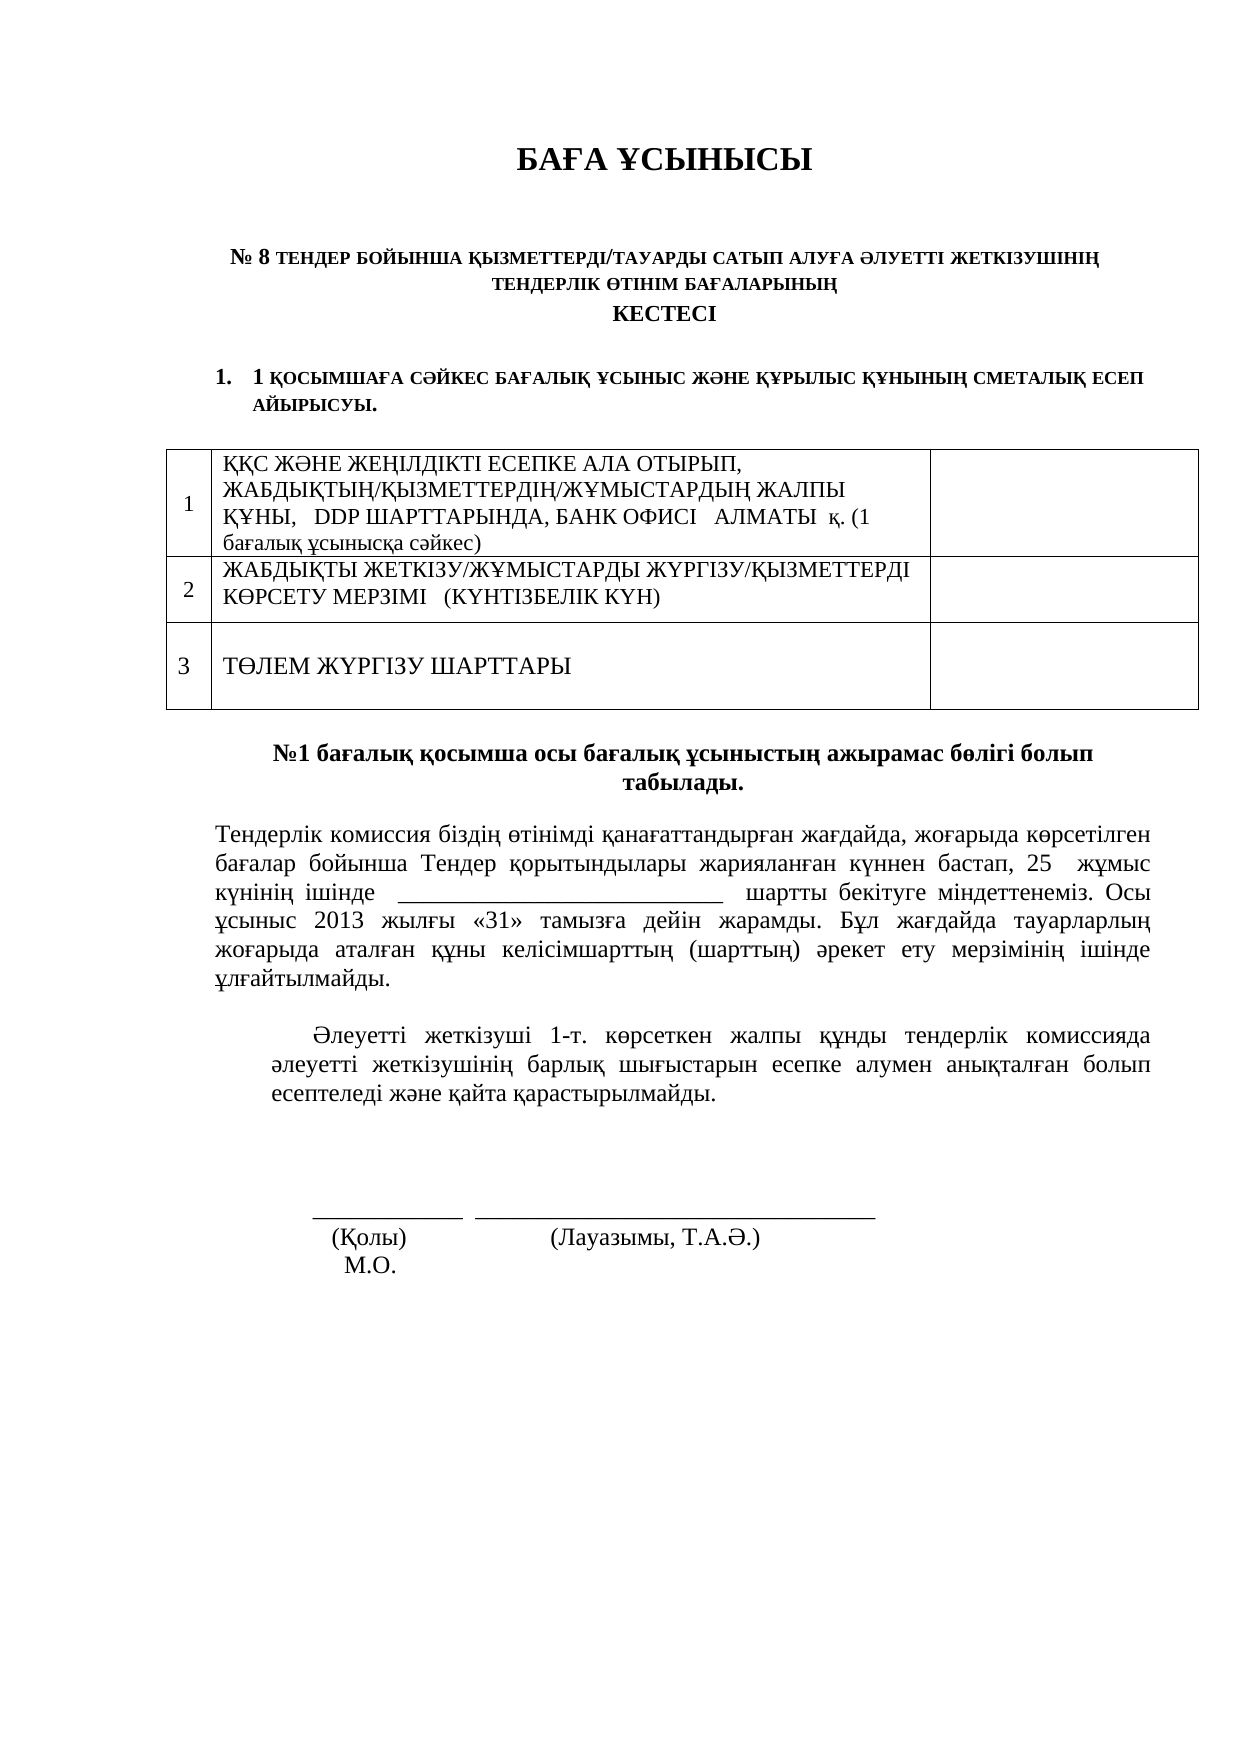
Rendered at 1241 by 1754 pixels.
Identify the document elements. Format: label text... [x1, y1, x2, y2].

table_cell ТӨЛЕМ ЖҮРГІЗУ ШАРТТАРЫ [212, 623, 930, 709]
table_header [931, 450, 1198, 556]
text № 8 тендер бойынша қызметтерді/тауарды сатып алуға әлуетті жеткізушінің тендерлік өтінім бағаларының [177, 243, 1152, 296]
text ____________ ________________________________ [271, 1193, 1152, 1222]
text №1 бағалық қосымша осы бағалық ұсыныстың ажырамас бөлігі болып табылады. [215, 738, 1152, 796]
subtitle Баға ұсынысы [177, 139, 1152, 177]
table_cell ЖАБДЫҚТЫ ЖЕТКІЗУ/ЖҰМЫСТАРДЫ ЖҮРГІЗУ/ҚЫЗМЕТТЕРДІ КӨРСЕТУ МЕРЗІМІ (КҮНТІЗБЕЛІК КҮН) [212, 557, 930, 622]
text КЕСТЕСІ [177, 300, 1152, 326]
table_header 1 [167, 450, 211, 556]
table_cell 3 [167, 623, 211, 709]
text (Қолы) (Лауазымы, Т.А.Ә.) [271, 1222, 1152, 1251]
table_cell [931, 623, 1198, 709]
table_cell 2 [167, 557, 211, 622]
table_header ҚҚС ЖӘНЕ ЖЕҢІЛДІКТІ ЕСЕПКЕ АЛА ОТЫРЫП, ЖАБДЫҚТЫҢ/ҚЫЗМЕТТЕРДІҢ/ЖҰМЫСТАРДЫҢ ЖАЛПЫ ҚҰНЫ, DDP ШАРТТАРЫНДА, БАНК ОФИСІ АЛМАТЫ қ. (1 бағалық ұсынысқа сәйкес) [212, 450, 930, 556]
list 1 қосымшаға сәйкес бағалық ұсыныс және құрылыс құнының сметалық есеп айырысуы. [215, 363, 1152, 416]
text М.О. [271, 1251, 1152, 1279]
text Әлеуетті жеткізуші 1-т. көрсеткен жалпы құнды тендерлік комиссияда әлеуетті жеткізушінің барлық шығыстарын есепке алумен анықталған болып есептеледі және қайта қарастырылмайды. [271, 1021, 1152, 1107]
table_cell [931, 557, 1198, 622]
text Тендерлік комиссия біздің өтінімді қанағаттандырған жағдайда, жоғарыда көрсетілген бағалар бойынша Тендер қорытындылары жарияланған күннен бастап, 25 жұмыс күнінің ішінде __________________________ шартты бекітуге міндеттенеміз. Осы ұсыныс 2013 жылғы «31» тамызға дейін жарамды. Бұл жағдайда тауарларлың жоғарыда аталған құны келісімшарттың (шарттың) әрекет ету мерзімінің ішінде ұлғайтылмайды. [215, 819, 1152, 992]
